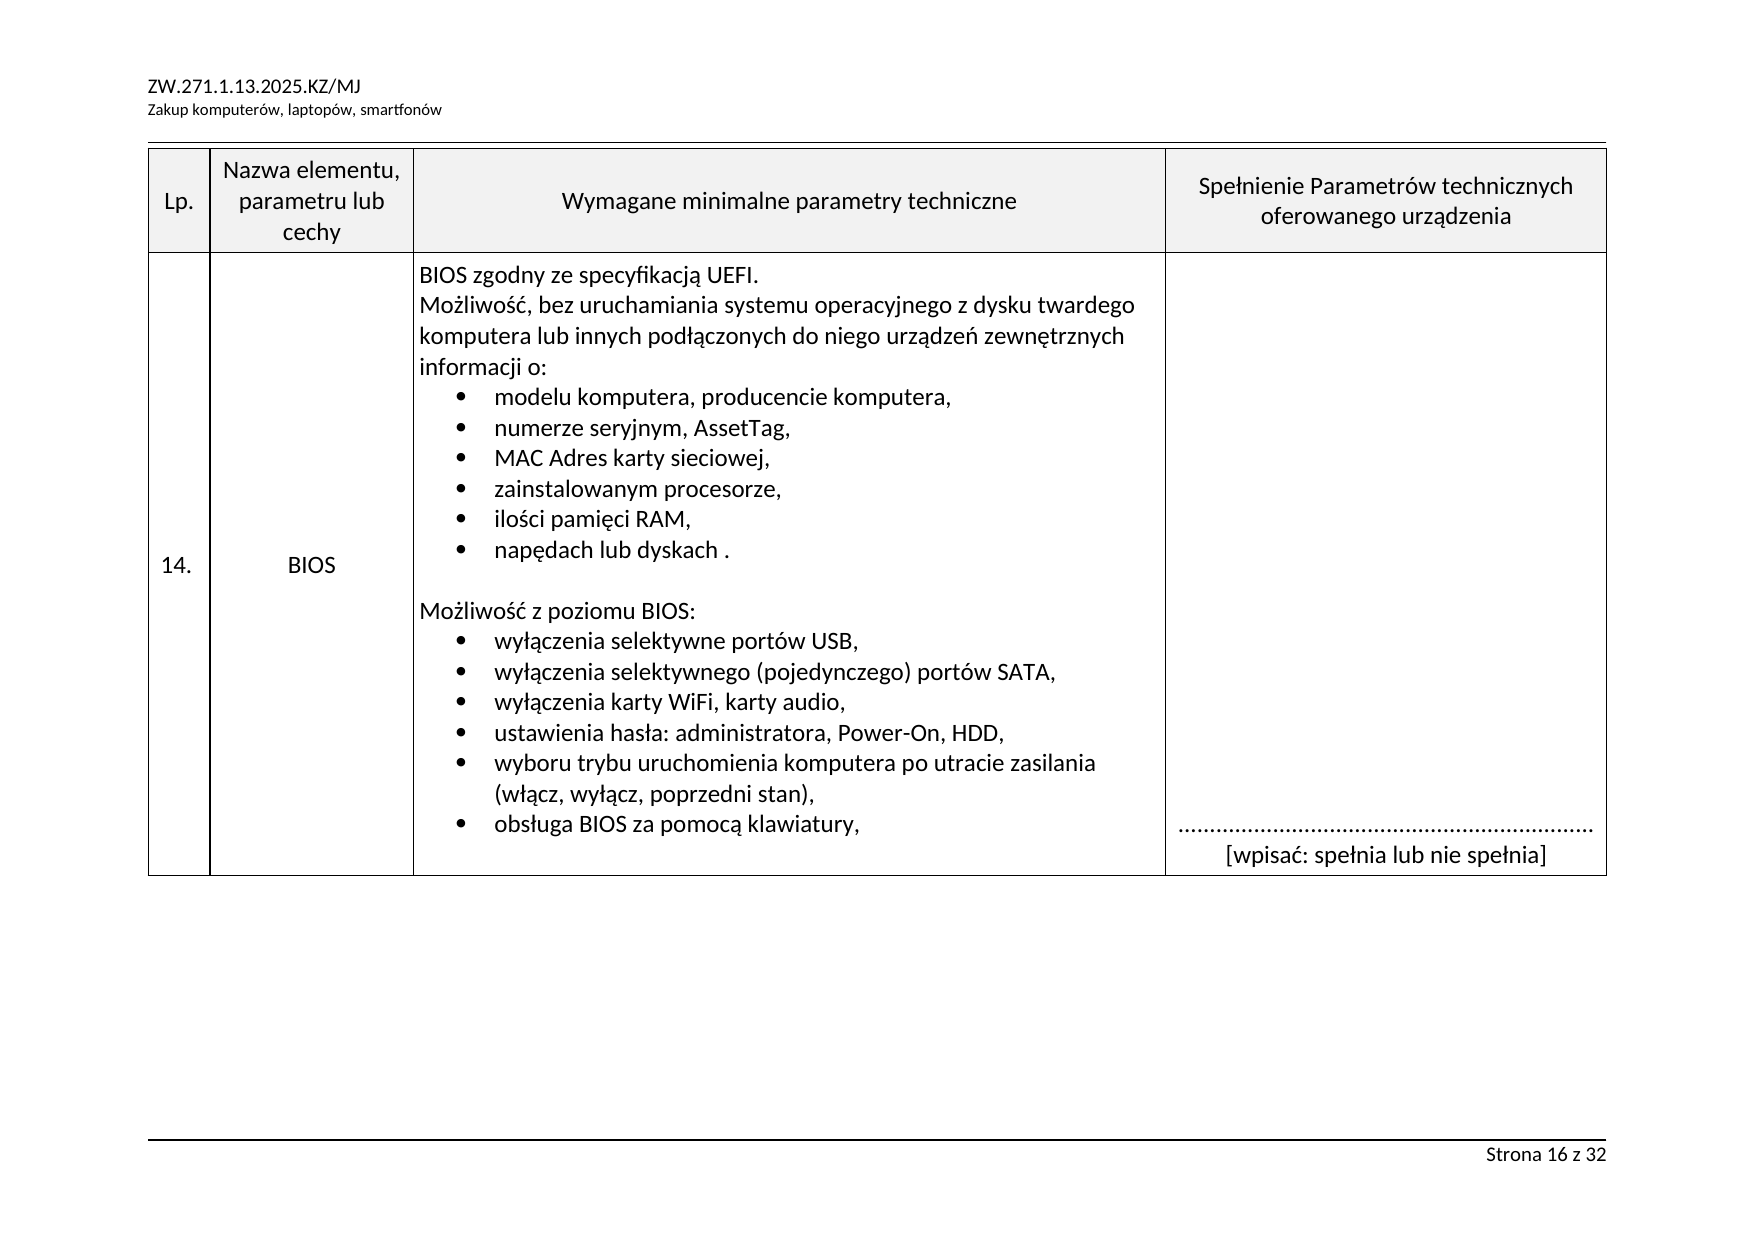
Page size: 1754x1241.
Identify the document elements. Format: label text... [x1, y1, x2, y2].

table_cell BIOS zgodny ze specyfikacją UEFI. Możliwość, bez uruchamiania systemu operacyjnego z dysku twardego komputera lub innych podłączonych do niego urządzeń zewnętrznych informacji o: modelu komputera, producencie komputera, numerze seryjnym, AssetTag, MAC Adres karty sieciowej, zainstalowanym procesorze, ilości pamięci RAM, napędach lub dyskach . Możliwość z poziomu BIOS: wyłączenia selektywne portów USB, wyłączenia selektywnego (pojedynczego) portów SATA, wyłączenia karty WiFi, karty audio, ustawienia hasła: administratora, Power-On, HDD, wyboru trybu uruchomienia komputera po utracie zasilania (włącz, wyłącz, poprzedni stan), obsługa BIOS za pomocą klawiatury, [414, 253, 1165, 875]
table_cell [1166, 253, 1606, 875]
table_header Wymagane minimalne parametry techniczne [414, 149, 1165, 252]
table_cell BIOS [211, 253, 413, 875]
table_cell [149, 253, 209, 875]
table_header Lp. [149, 149, 209, 252]
table_header Spełnienie Parametrów technicznych oferowanego urządzenia [1166, 149, 1606, 252]
table_header Nazwa elementu, parametru lub cechy [211, 149, 413, 252]
